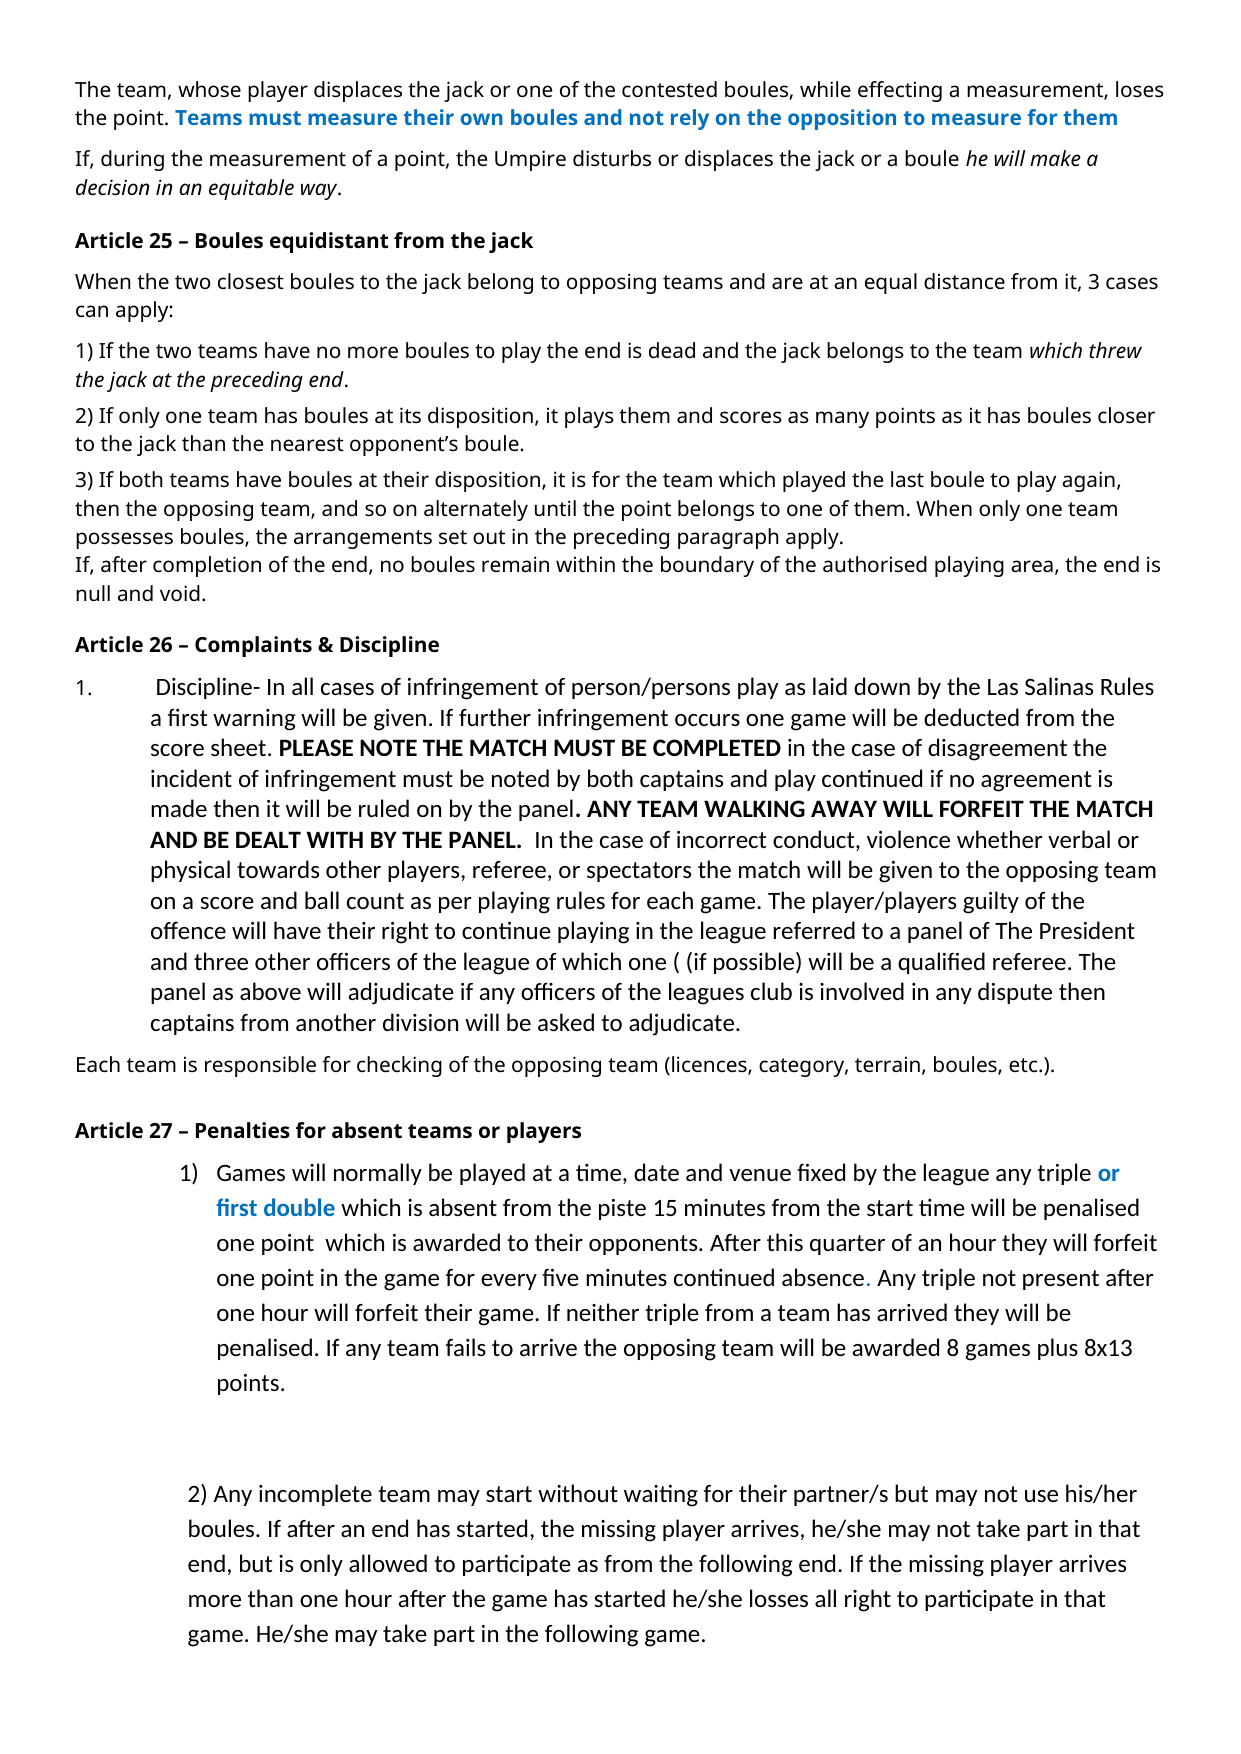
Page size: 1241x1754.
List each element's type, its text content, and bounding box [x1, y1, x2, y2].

list Games will normally be played at a time, date and venue fixed by the league any triple or first double which is absent from the piste 15 minutes from the start time will be penalised one point which is awarded to their opponents. After this quarter of an hour they will forfeit one point in the game for every five minutes continued absence. Any triple not present after one hour will forfeit their game. If neither triple from a team has arrived they will be penalised. If any team fails to arrive the opposing team will be awarded 8 games plus 8x13 points. [178, 1157, 1165, 1397]
text If, after completion of the end, no boules remain within the boundary of the authorised playing area, the end is null and void. [75, 551, 1165, 607]
text When the two closest boules to the jack belong to opposing teams and are at an equal distance from it, 3 cases can apply: [75, 267, 1165, 324]
text 3) If both teams have boules at their disposition, it is for the team which played the last boule to play again, then the opposing team, and so on alternately until the point belongs to one of them. When only one team possesses boules, the arrangements set out in the preceding paragraph apply. [75, 465, 1165, 551]
text If, during the measurement of a point, the Umpire disturbs or displaces the jack or a boule he will make a decision in an equitable way. [75, 144, 1165, 201]
list Discipline- In all cases of infringement of person/persons play as laid down by the Las Salinas Rules a first warning will be given. If further infringement occurs one game will be deducted from the score sheet. PLEASE NOTE THE MATCH MUST BE COMPLETED in the case of disagreement the incident of infringement must be noted by both captains and play continued if no agreement is made then it will be ruled on by the panel. ANY TEAM WALKING AWAY WILL FORFEIT THE MATCH AND BE DEALT WITH BY THE PANEL. In the case of incorrect conduct, violence whether verbal or physical towards other players, referee, or spectators the match will be given to the opposing team on a score and ball count as per playing rules for each game. The player/players guilty of the offence will have their right to continue playing in the league referred to a panel of The President and three other officers of the league of which one ( (if possible) will be a qualified referee. The panel as above will adjudicate if any officers of the leagues club is involved in any dispute then captains from another division will be asked to adjudicate. [75, 671, 1165, 1037]
text 2) If only one team has boules at its disposition, it plays them and scores as many points as it has boules closer to the jack than the nearest opponent’s boule. [75, 401, 1165, 458]
text Article 27 – Penalties for absent teams or players [75, 1116, 1165, 1144]
text Article 25 – Boules equidistant from the jack [75, 226, 1165, 255]
text 1) If the two teams have no more boules to play the end is dead and the jack belongs to the team which threw the jack at the preceding end. [75, 337, 1165, 393]
text Each team is responsible for checking of the opposing team (licences, category, terrain, boules, etc.). [75, 1050, 1165, 1078]
text Article 26 – Complaints & Discipline [75, 630, 1165, 659]
text The team, whose player displaces the jack or one of the contested boules, while effecting a measurement, loses the point. Teams must measure their own boules and not rely on the opposition to measure for them [75, 75, 1165, 132]
list 2) Any incomplete team may start without waiting for their partner/s but may not use his/her boules. If after an end has started, the missing player arrives, he/she may not take part in that end, but is only allowed to participate as from the following end. If the missing player arrives more than one hour after the game has started he/she losses all right to participate in that game. He/she may take part in the following game. [187, 1478, 1165, 1649]
